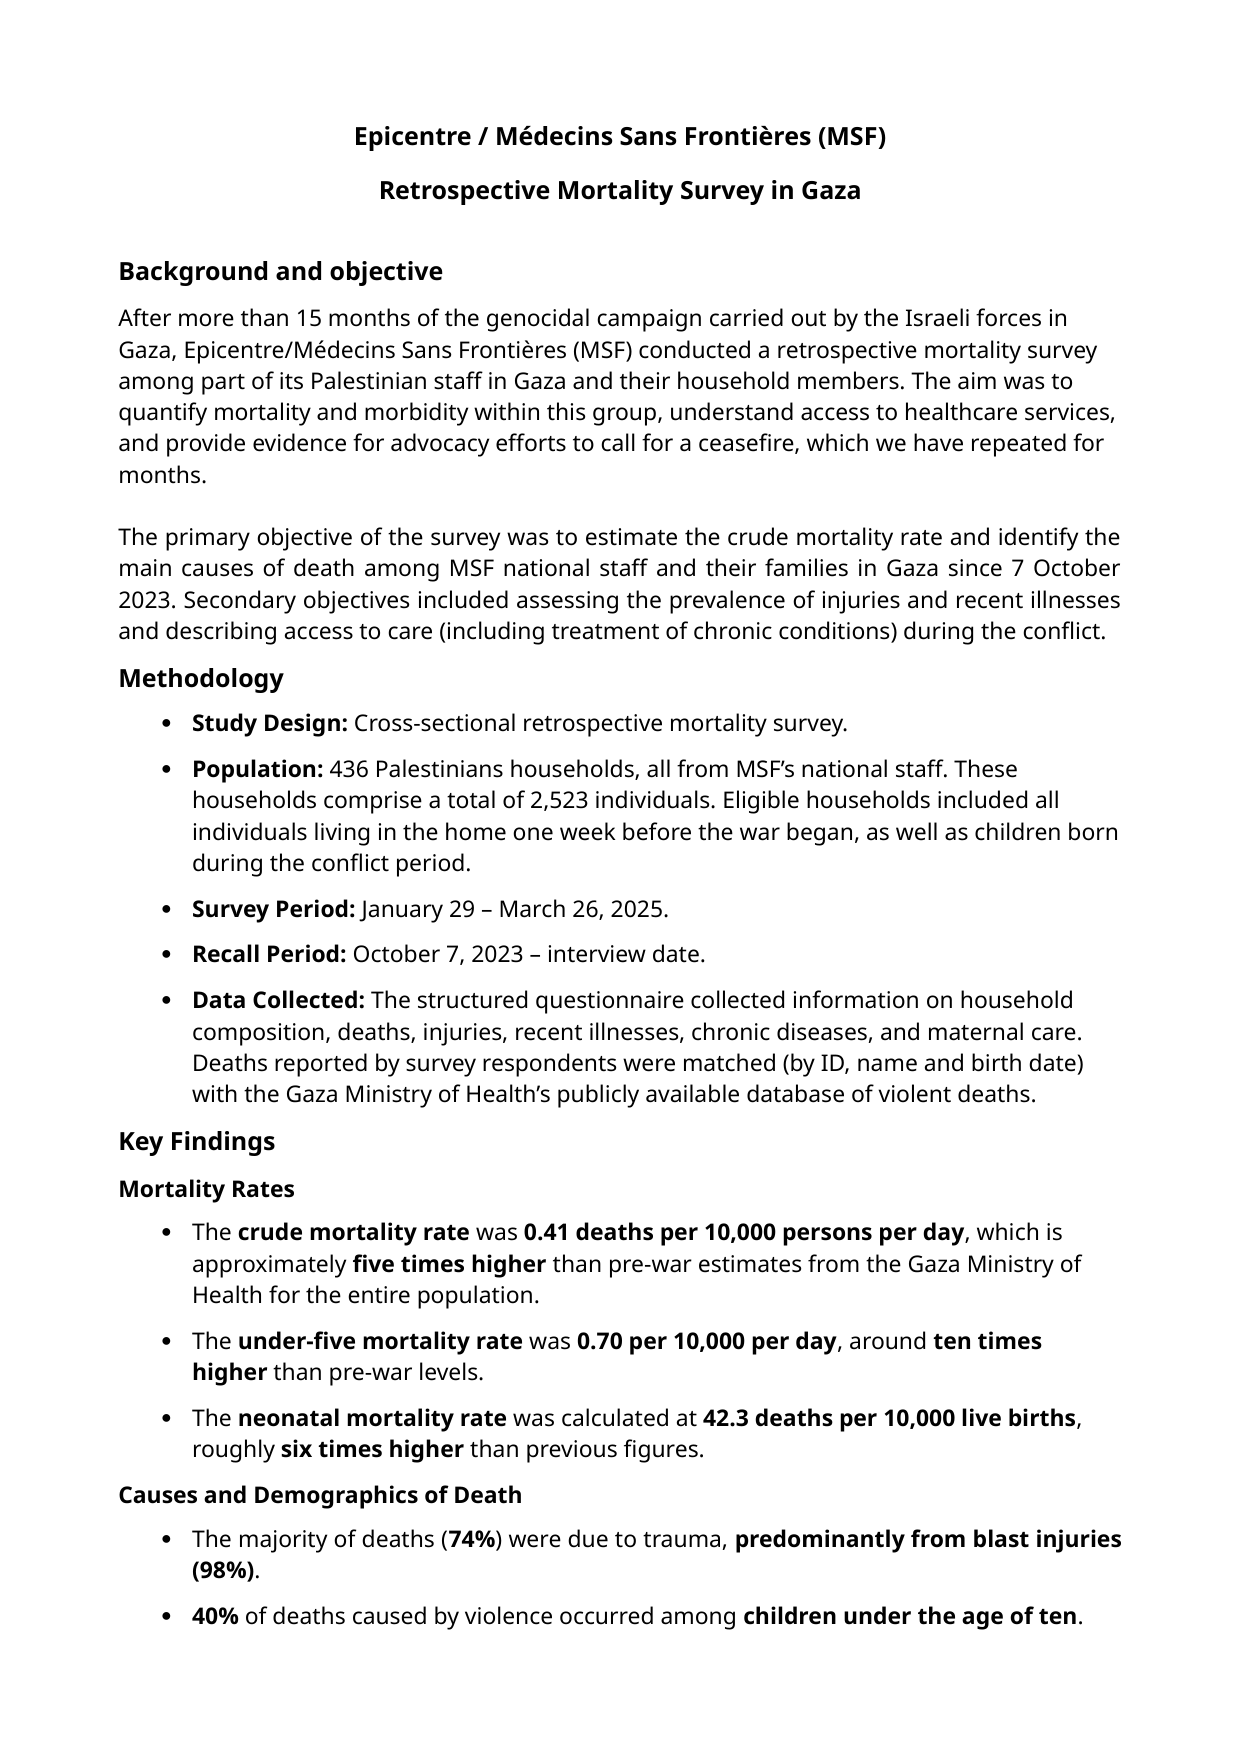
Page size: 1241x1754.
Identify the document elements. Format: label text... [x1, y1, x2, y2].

list Recall Period: October 7, 2023 – interview date. [162, 938, 1122, 970]
list Study Design: Cross-sectional retrospective mortality survey. [162, 707, 1122, 738]
list The under-five mortality rate was 0.70 per 10,000 per day, around ten times higher than pre-war levels. [162, 1324, 1122, 1387]
text After more than 15 months of the genocidal campaign carried out by the Israeli forces in Gaza, Epicentre/Médecins Sans Frontières (MSF) conducted a retrospective mortality survey among part of its Palestinian staff in Gaza and their household members. The aim was to quantify mortality and morbidity within this group, understand access to healthcare services, and provide evidence for advocacy efforts to call for a ceasefire, which we have repeated for months. [118, 302, 1122, 490]
subtitle Retrospective Mortality Survey in Gaza [118, 173, 1122, 207]
text Background and objective [118, 219, 1122, 288]
list The majority of deaths (74%) were due to trauma, predominantly from blast injuries (98%). [162, 1522, 1122, 1585]
list 40% of deaths caused by violence occurred among children under the age of ten. [162, 1599, 1122, 1631]
list The neonatal mortality rate was calculated at 42.3 deaths per 10,000 live births, roughly six times higher than previous figures. [162, 1402, 1122, 1464]
subtitle Causes and Demographics of Death [118, 1479, 1122, 1510]
list The crude mortality rate was 0.41 deaths per 10,000 persons per day, which is approximately five times higher than pre-war estimates from the Gaza Ministry of Health for the entire population. [162, 1216, 1122, 1310]
list Data Collected: The structured questionnaire collected information on household composition, deaths, injuries, recent illnesses, chronic diseases, and maternal care. Deaths reported by survey respondents were matched (by ID, name and birth date) with the Gaza Ministry of Health’s publicly available database of violent deaths. [162, 984, 1122, 1109]
list Population: 436 Palestinians households, all from MSF’s national staff. These households comprise a total of 2,523 individuals. Eligible households included all individuals living in the home one week before the war began, as well as children born during the conflict period. [162, 753, 1122, 878]
subtitle Key Findings [118, 1124, 1122, 1158]
text The primary objective of the survey was to estimate the crude mortality rate and identify the main causes of death among MSF national staff and their families in Gaza since 7 October 2023. Secondary objectives included assessing the prevalence of injuries and recent illnesses and describing access to care (including treatment of chronic conditions) during the conflict. [118, 521, 1122, 646]
text Epicentre / Médecins Sans Frontières (MSF) [118, 118, 1122, 152]
subtitle Methodology [118, 661, 1122, 695]
subtitle Mortality Rates [118, 1172, 1122, 1204]
list Survey Period: January 29 – March 26, 2025. [162, 893, 1122, 924]
